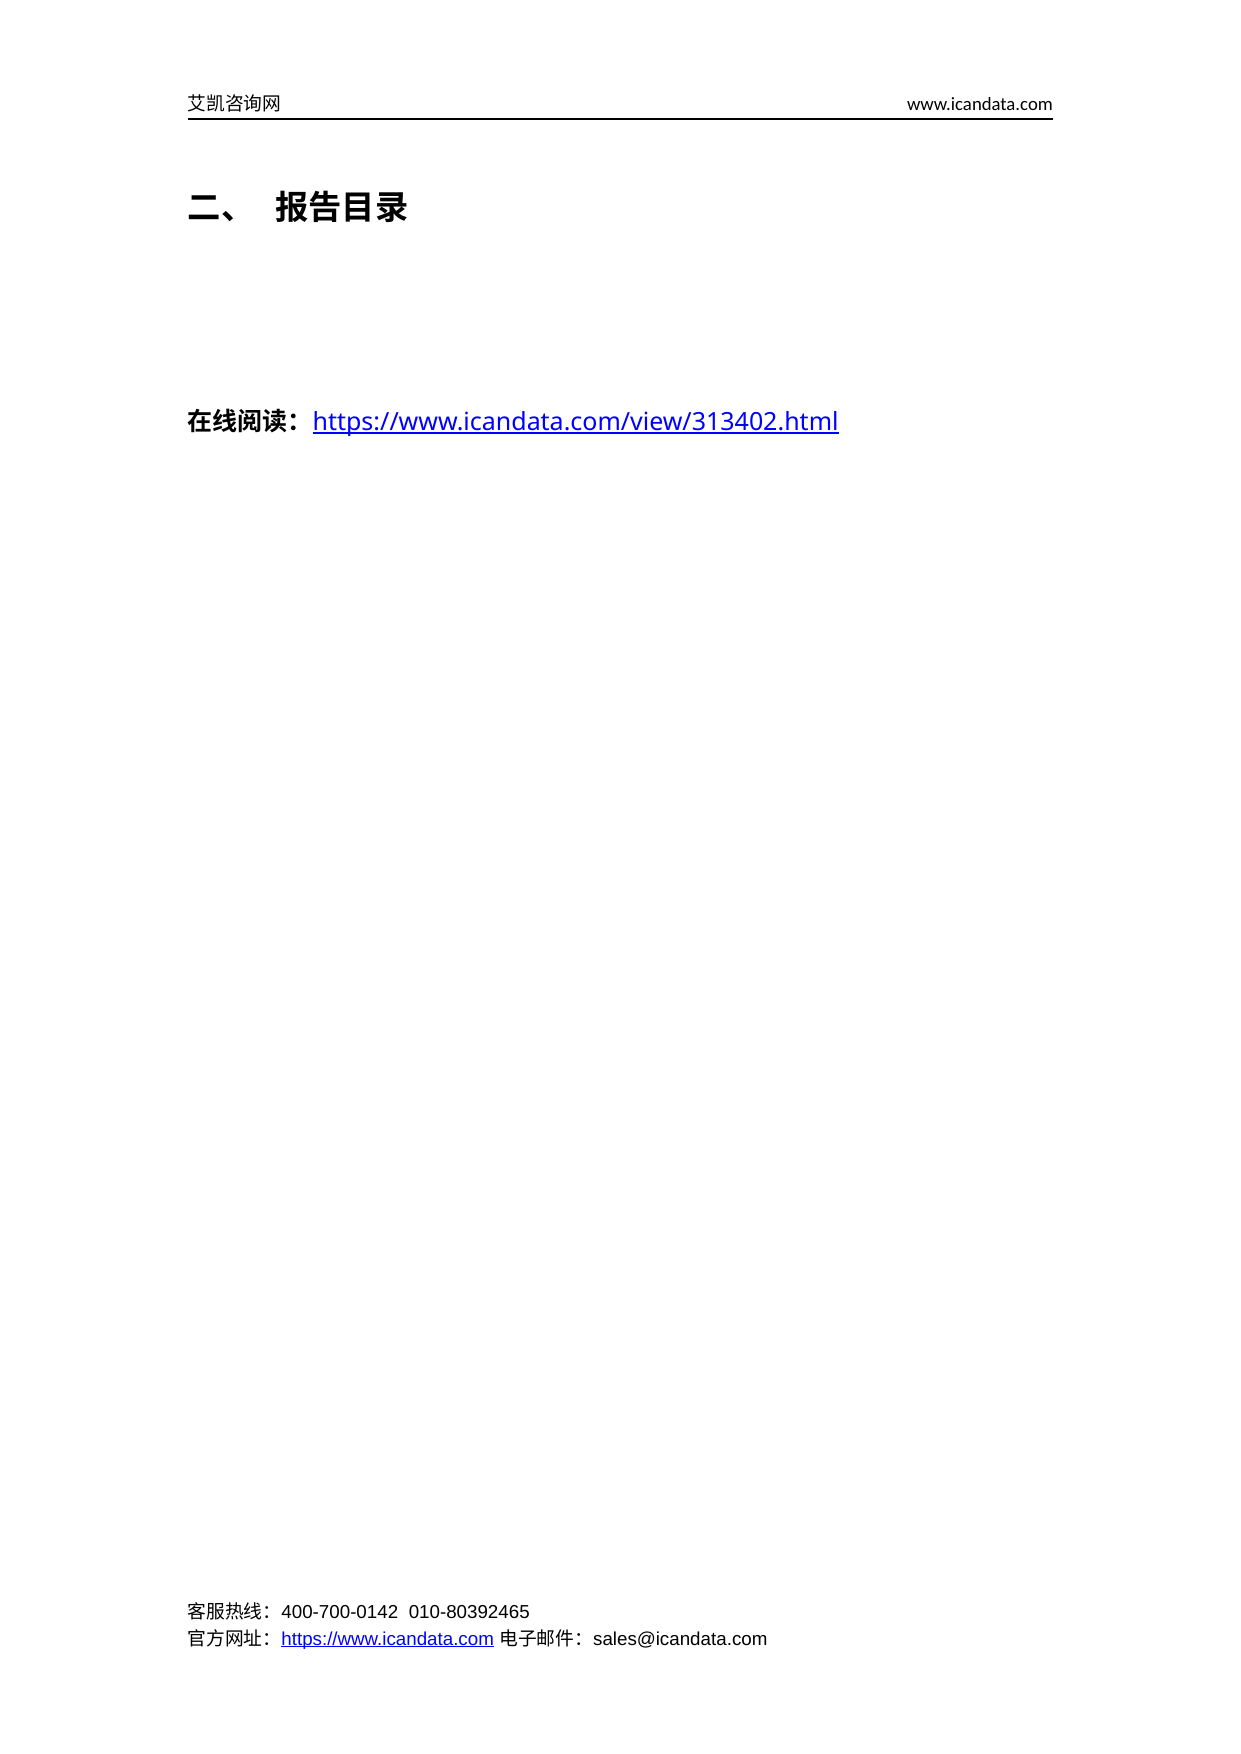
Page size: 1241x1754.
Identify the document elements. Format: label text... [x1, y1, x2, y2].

text 在线阅读：https://www.icandata.com/view/313402.html [187, 387, 1053, 452]
subtitle 报告目录 [187, 172, 1053, 237]
